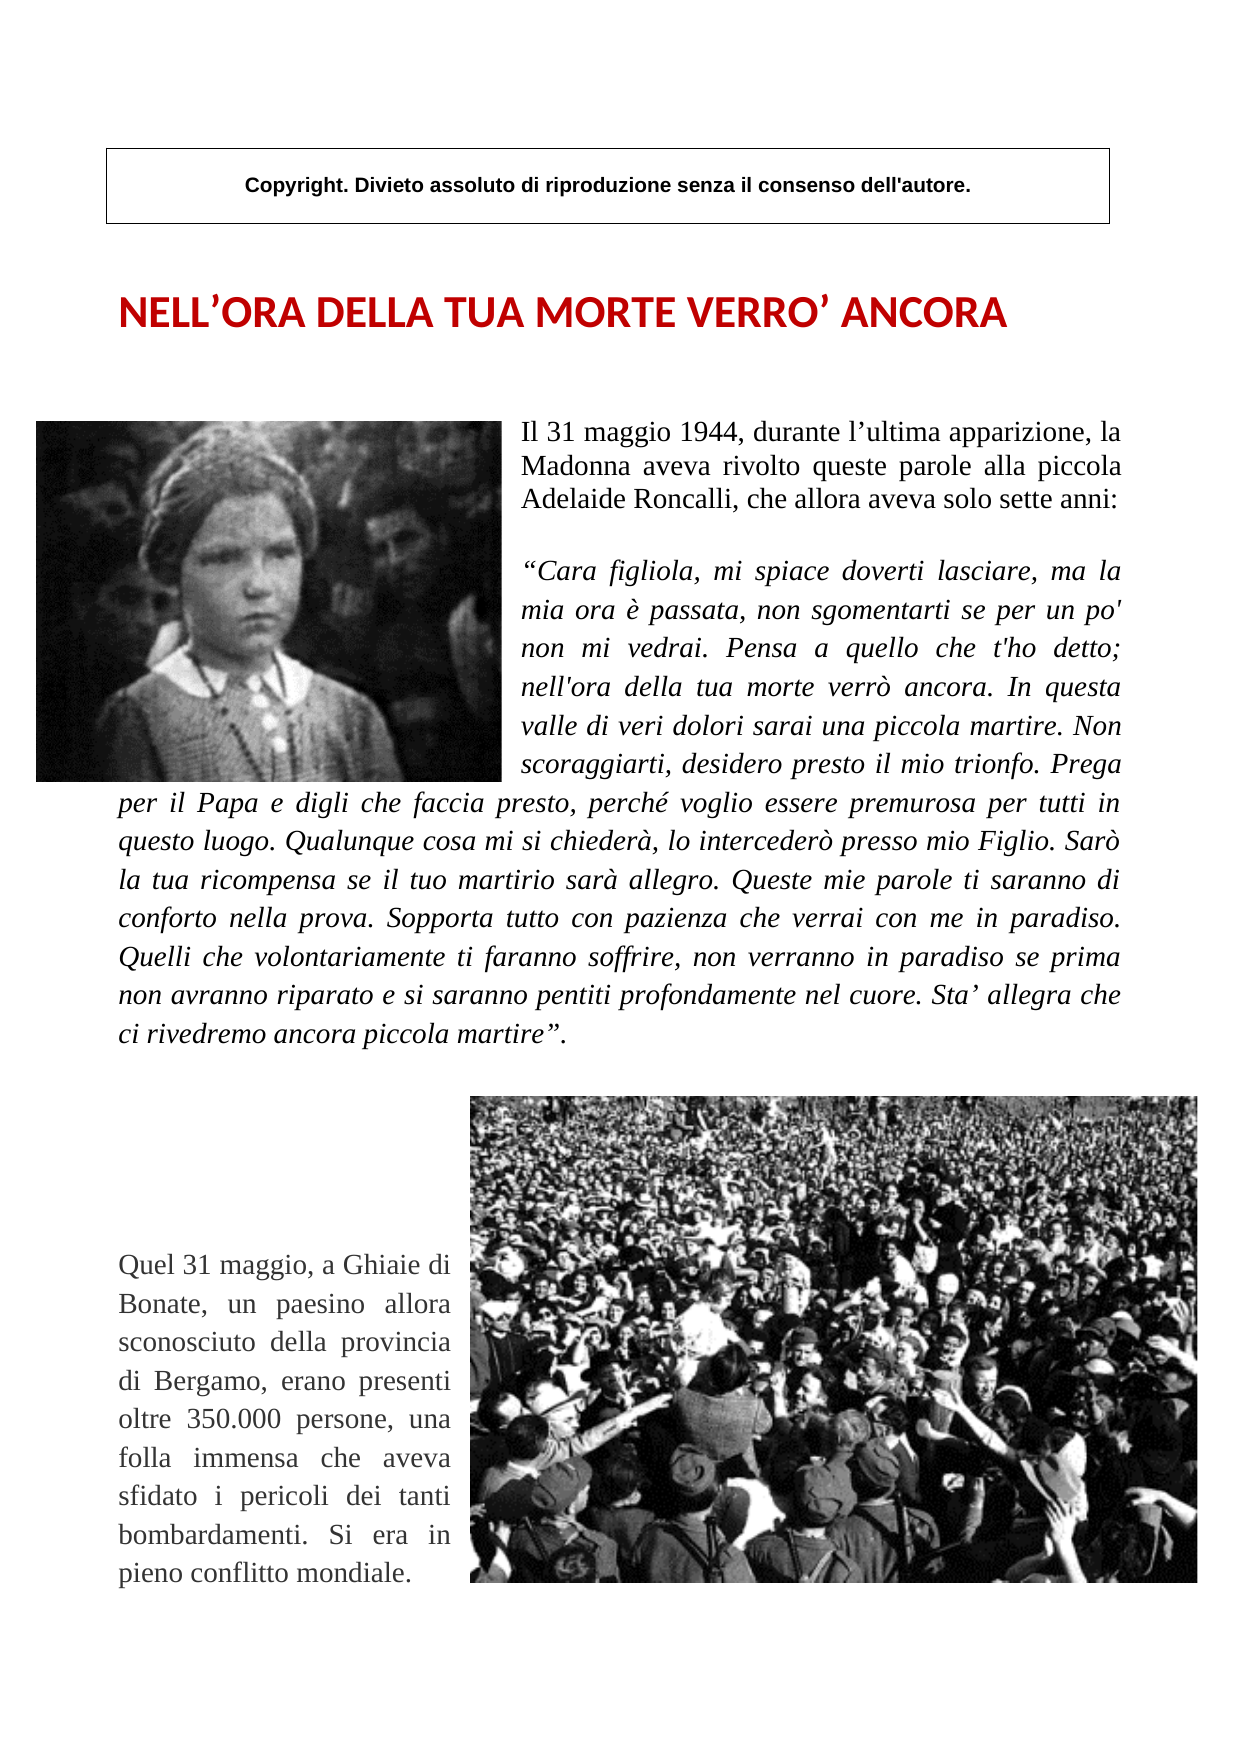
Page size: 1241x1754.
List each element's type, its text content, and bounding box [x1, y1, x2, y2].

picture [36, 421, 502, 782]
text NELL’ORA DELLA TUA MORTE VERRO’ ANCORA [118, 283, 1122, 339]
text “Cara figliola, mi spiace doverti lasciare, ma la mia ora è passata, non sgomentarti se per un po' non mi vedrai. Pensa a quello che t'ho detto; nell'ora della tua morte verrò ancora. In questa valle di veri dolori sarai una piccola martire. Non scoraggiarti, desidero presto il mio trionfo. Prega per il Papa e digli che faccia presto, perché voglio essere premurosa per tutti in questo luogo. Qualunque cosa mi si chiederà, lo intercederò presso mio Figlio. Sarò la tua ricompensa se il tuo martirio sarà allegro. Queste mie parole ti saranno di conforto nella prova. Sopporta tutto con pazienza che verrai con me in paradiso. Quelli che volontariamente ti faranno soffrire, non verranno in paradiso se prima non avranno riparato e si saranno pentiti profondamente nel cuore. Sta’ allegra che ci rivedremo ancora piccola martire”. [118, 553, 1122, 1049]
table_header Copyright. Divieto assoluto di riproduzione senza il consenso dell'autore. [107, 149, 1109, 223]
text Quel 31 maggio, a Ghiaie di Bonate, un paesino allora sconosciuto della provincia di Bergamo, erano presenti oltre 350.000 persone, una folla immensa che aveva sfidato i pericoli dei tanti bombardamenti. Si era in pieno conflitto mondiale. [118, 1247, 1122, 1589]
picture [470, 1096, 1198, 1583]
text Il 31 maggio 1944, durante l’ultima apparizione, la Madonna aveva rivolto queste parole alla piccola Adelaide Roncalli, che allora aveva solo sette anni: [118, 414, 1122, 515]
